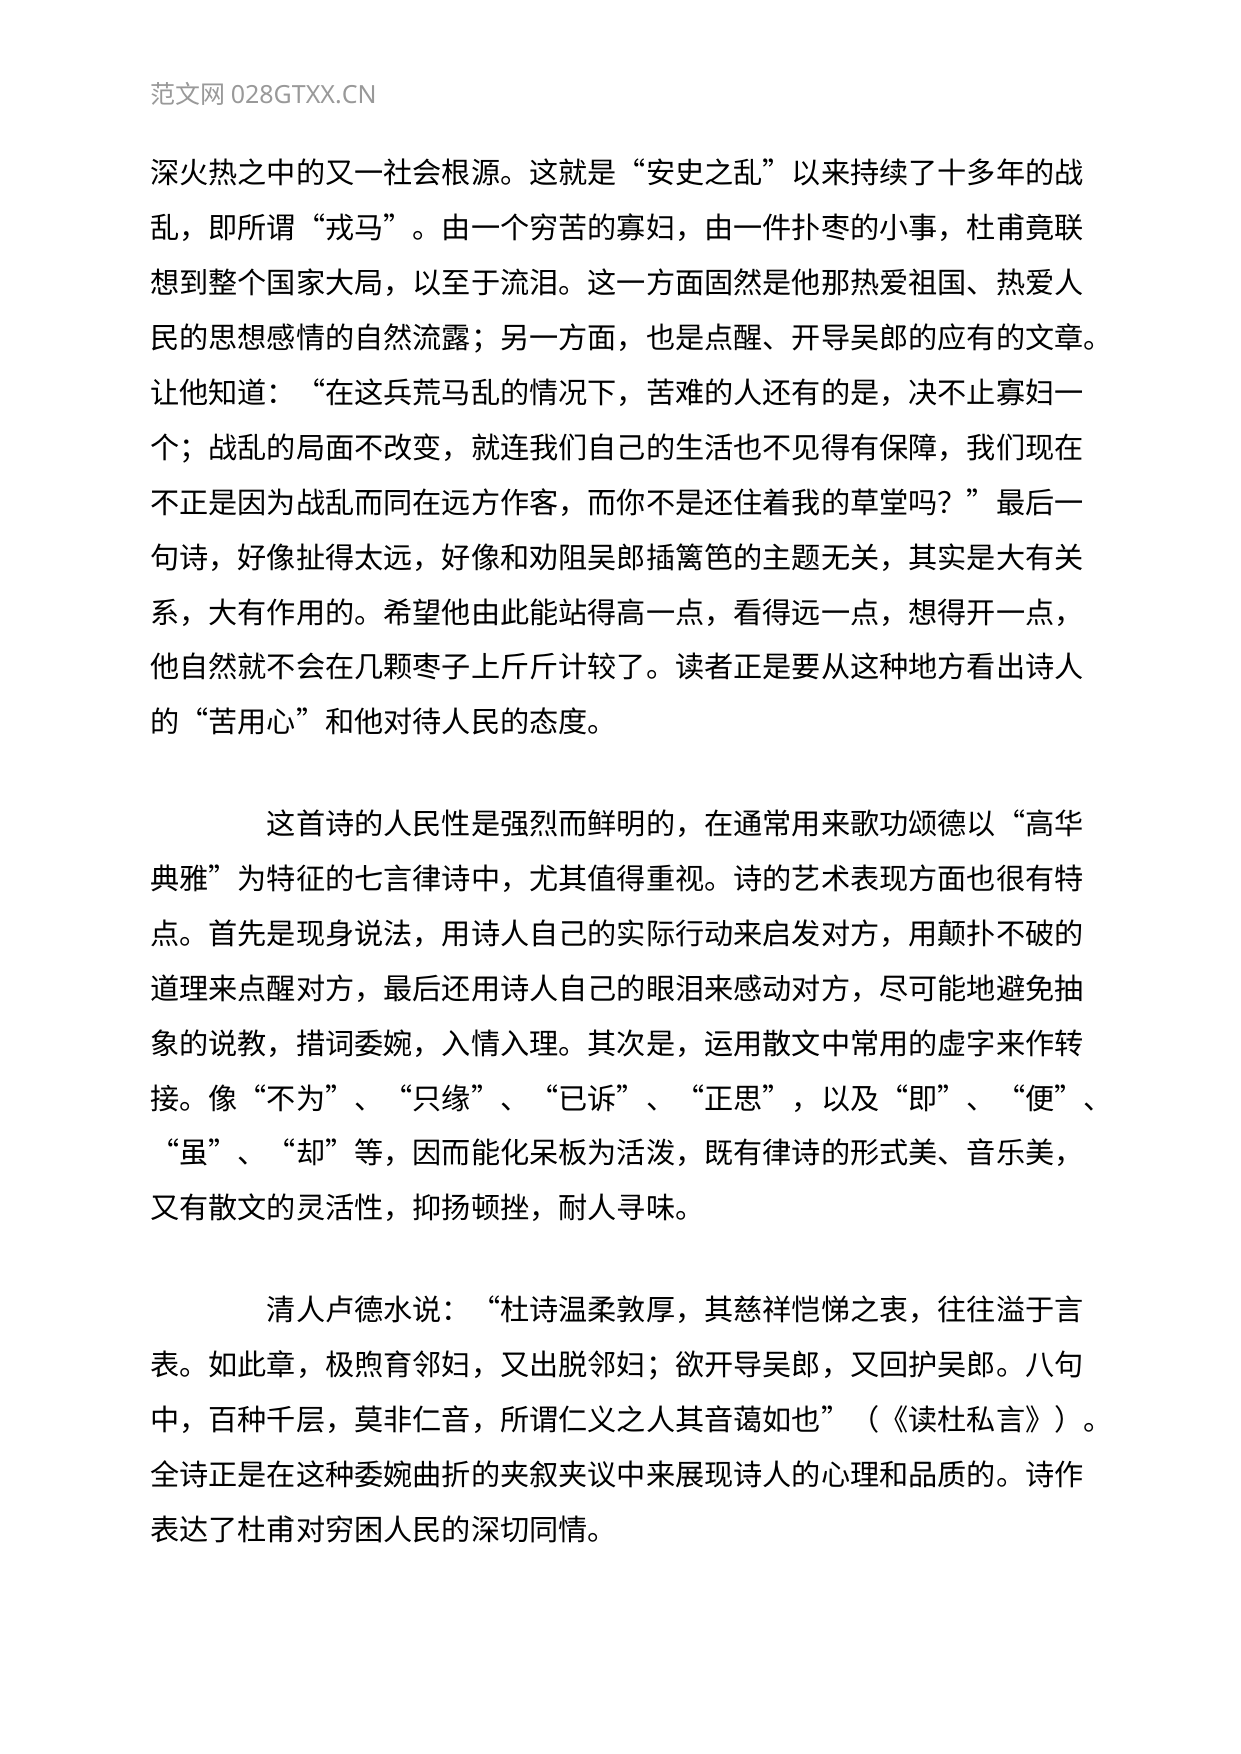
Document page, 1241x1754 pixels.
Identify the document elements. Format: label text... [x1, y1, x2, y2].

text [150, 150, 1090, 741]
text 这首诗的人民性是强烈而鲜明的，在通常用来歌功颂德以“高华典雅”为特征的七言律诗中，尤其值得重视。诗的艺术表现方面也很有特点。首先是现身说法，用诗人自己的实际行动来启发对方，用颠扑不破的道理来点醒对方，最后还用诗人自己的眼泪来感动对方，尽可能地避免抽象的说教，措词委婉，入情入理。其次是，运用散文中常用的虚字来作转接。像“不为”、“只缘”、“已诉”、“正思”，以及“即”、“便”、“虽”、“却”等，因而能化呆板为活泼，既有律诗的形式美、音乐美，又有散文的灵活性，抑扬顿挫，耐人寻味。 [150, 801, 1090, 1227]
text 清人卢德水说：“杜诗温柔敦厚，其慈祥恺悌之衷，往往溢于言表。如此章，极煦育邻妇，又出脱邻妇；欲开导吴郎，又回护吴郎。八句中，百种千层，莫非仁音，所谓仁义之人其音蔼如也”（《读杜私言》）。全诗正是在这种委婉曲折的夹叙夹议中来展现诗人的心理和品质的。诗作表达了杜甫对穷困人民的深切同情。 [150, 1287, 1090, 1549]
